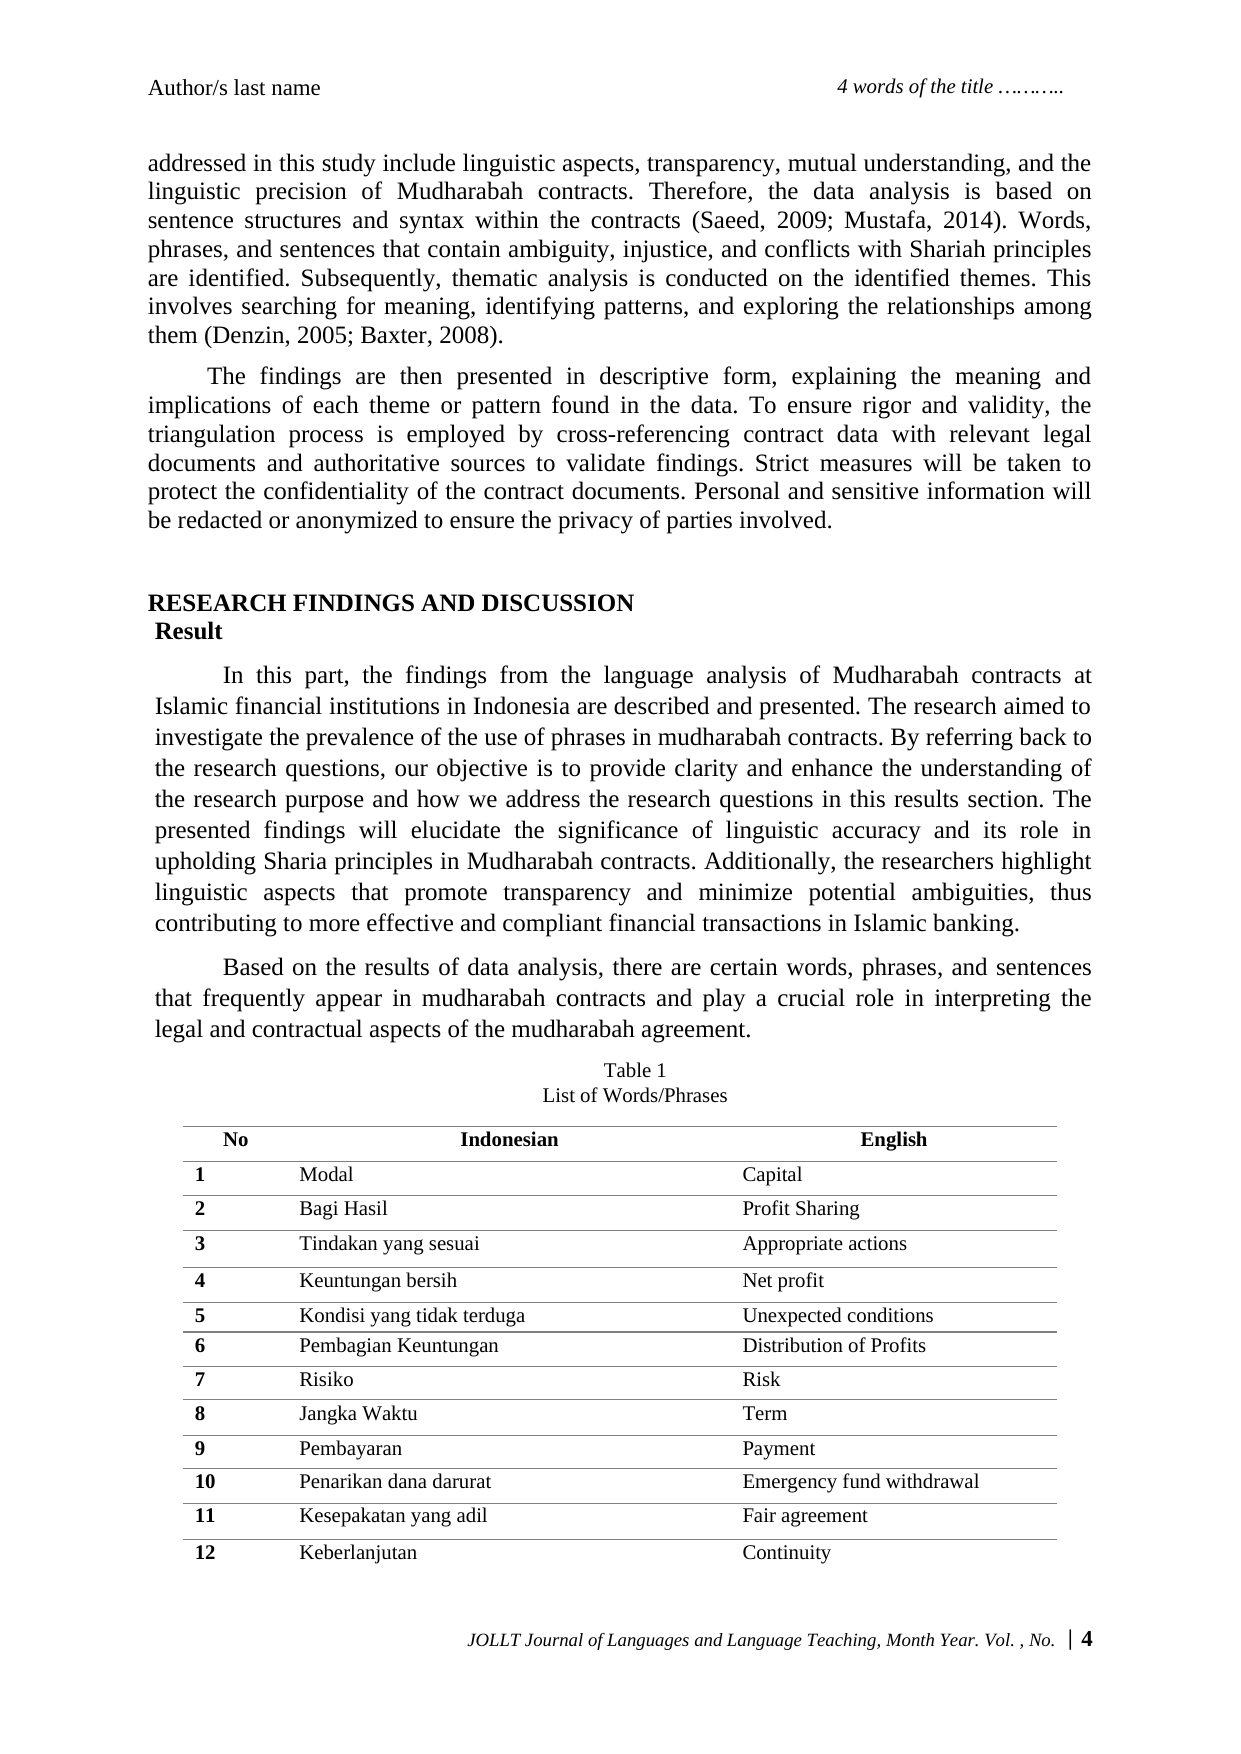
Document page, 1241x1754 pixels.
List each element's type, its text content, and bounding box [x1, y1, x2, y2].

table_cell Jangka Waktu [288, 1400, 731, 1434]
text The findings are then presented in descriptive form, explaining the meaning and implications of each theme or pattern found in the data. To ensure rigor and validity, the triangulation process is employed by cross-referencing contract data with relevant legal documents and authoritative sources to validate findings. Strict measures will be taken to protect the confidentiality of the contract documents. Personal and sensitive information will be redacted or anonymized to ensure the privacy of parties involved. [148, 361, 1092, 534]
table_cell Unexpected conditions [731, 1303, 1057, 1331]
table_cell Net profit [731, 1268, 1057, 1302]
text RESEARCH FINDINGS AND DISCUSSION [148, 588, 1092, 616]
table_header Indonesian [288, 1127, 731, 1161]
table_cell Modal [288, 1162, 731, 1195]
table_cell Distribution of Profits [731, 1333, 1057, 1366]
table_cell Risk [731, 1367, 1057, 1399]
text Table 1 [148, 1057, 1092, 1082]
table_cell 9 [183, 1436, 288, 1468]
table_cell Tindakan yang sesuai [288, 1231, 731, 1267]
text Result [154, 616, 1092, 645]
table_header No [183, 1127, 288, 1161]
table_cell Appropriate actions [731, 1231, 1057, 1267]
table_cell Bagi Hasil [288, 1196, 731, 1230]
table_cell Capital [731, 1162, 1057, 1195]
table_cell Kesepakatan yang adil [288, 1504, 731, 1539]
table_cell 11 [183, 1504, 288, 1539]
table_cell Pembayaran [288, 1436, 731, 1468]
table_cell Pembagian Keuntungan [288, 1333, 731, 1366]
table_cell Penarikan dana darurat [288, 1469, 731, 1502]
table_cell 5 [183, 1303, 288, 1331]
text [148, 148, 1092, 349]
table_cell Profit Sharing [731, 1196, 1057, 1230]
table_cell Payment [731, 1436, 1057, 1468]
table_cell Emergency fund withdrawal [731, 1469, 1057, 1502]
text In this part, the findings from the language analysis of Mudharabah contracts at Islamic financial institutions in Indonesia are described and presented. The research aimed to investigate the prevalence of the use of phrases in mudharabah contracts. By referring back to the research questions, our objective is to provide clarity and enhance the understanding of the research purpose and how we address the research questions in this results section. The presented findings will elucidate the significance of linguistic accuracy and its role in upholding Sharia principles in Mudharabah contracts. Additionally, the researchers highlight linguistic aspects that promote transparency and minimize potential ambiguities, thus contributing to more effective and compliant financial transactions in Islamic banking. [154, 660, 1092, 937]
table_cell Keuntungan bersih [288, 1268, 731, 1302]
table_cell 3 [183, 1231, 288, 1267]
table_cell 12 [183, 1540, 288, 1573]
table_header English [731, 1127, 1057, 1161]
text List of Words/Phrases [148, 1083, 1092, 1107]
table_cell 1 [183, 1162, 288, 1195]
table_cell Continuity [731, 1540, 1057, 1573]
table_cell Term [731, 1400, 1057, 1434]
table_cell Keberlanjutan [288, 1540, 731, 1573]
table_cell 7 [183, 1367, 288, 1399]
table_cell 2 [183, 1196, 288, 1230]
text Based on the results of data analysis, there are certain words, phrases, and sentences that frequently appear in mudharabah contracts and play a crucial role in interpreting the legal and contractual aspects of the mudharabah agreement. [154, 952, 1092, 1043]
table_cell 6 [183, 1333, 288, 1366]
table_cell 10 [183, 1469, 288, 1502]
table_cell Kondisi yang tidak terduga [288, 1303, 731, 1331]
table_cell 8 [183, 1400, 288, 1434]
table_cell Risiko [288, 1367, 731, 1399]
table_cell Fair agreement [731, 1504, 1057, 1539]
table_cell 4 [183, 1268, 288, 1302]
